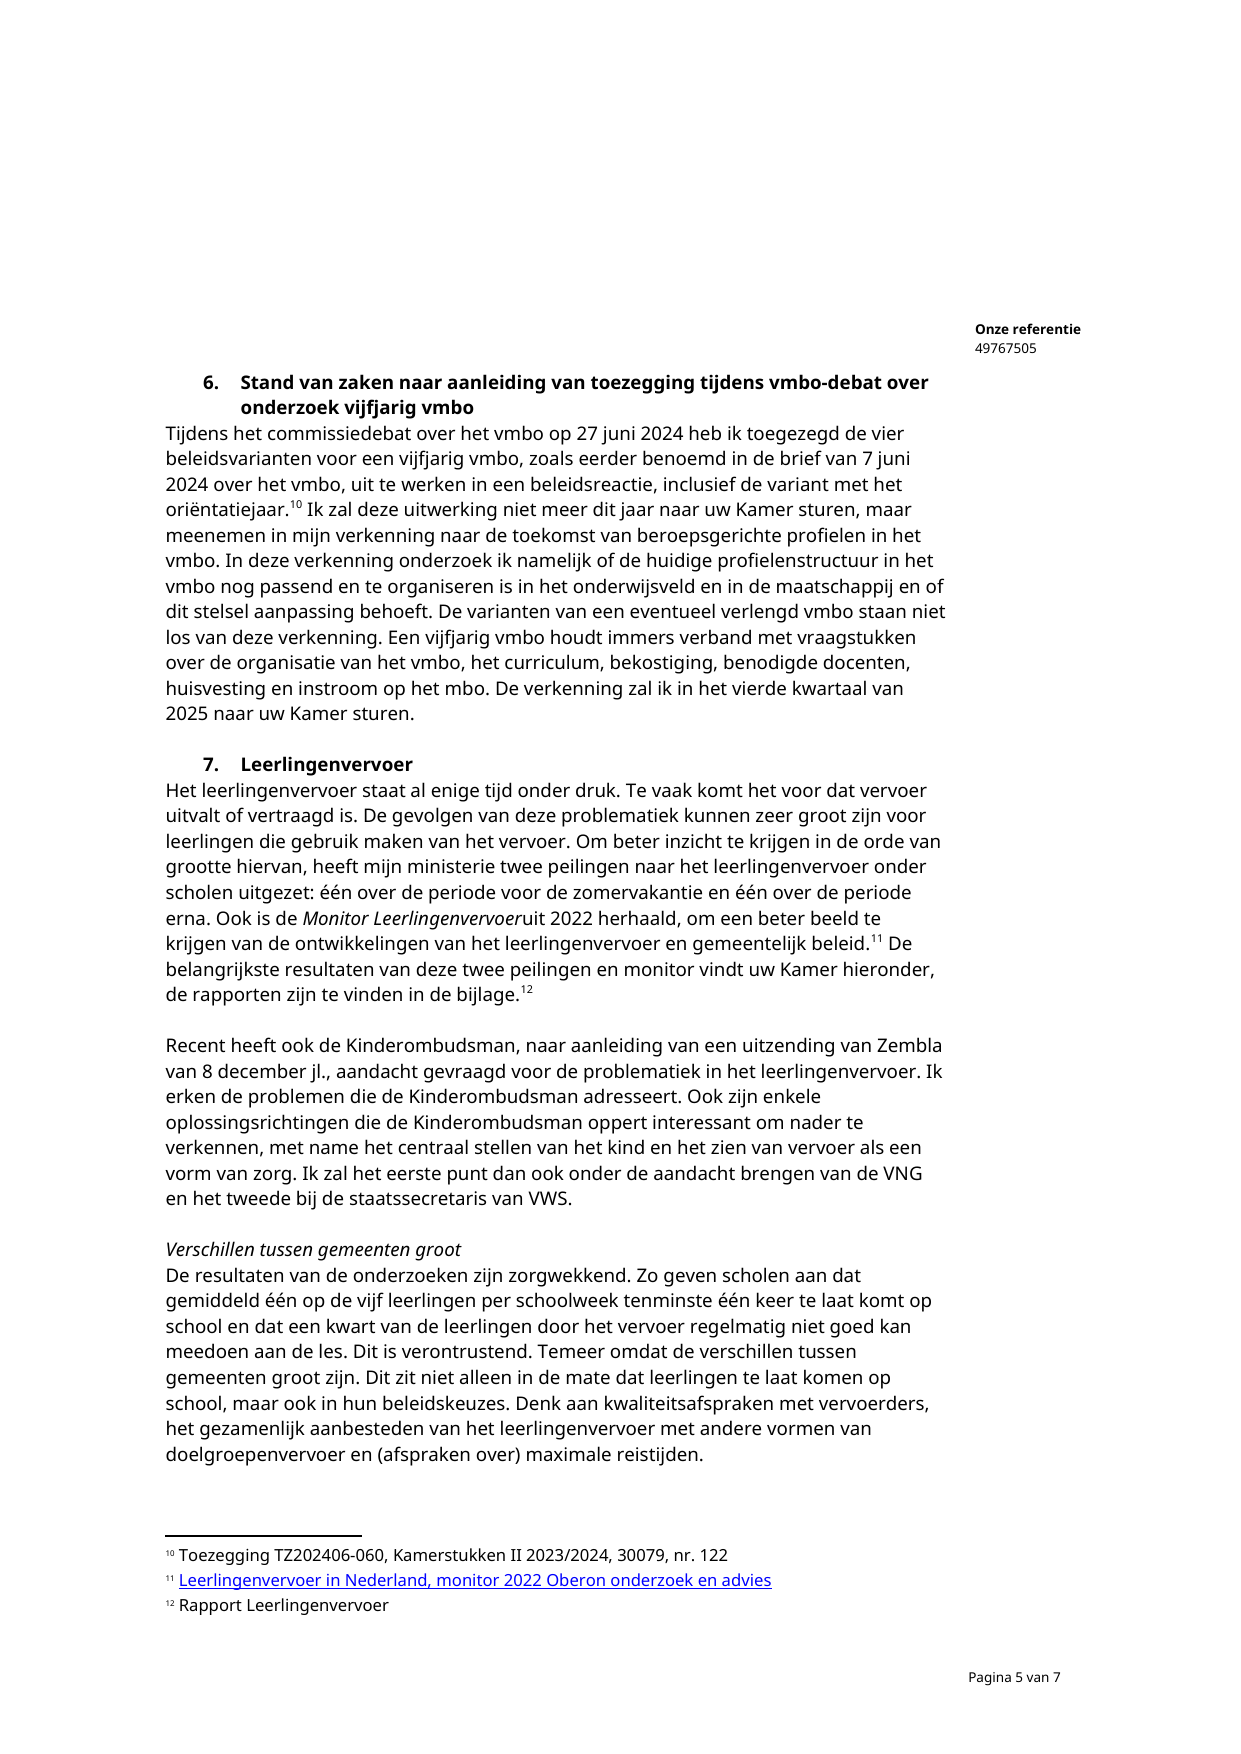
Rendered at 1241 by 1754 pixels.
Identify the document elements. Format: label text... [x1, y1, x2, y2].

list Leerlingenvervoer [203, 752, 947, 777]
text Verschillen tussen gemeenten groot [165, 1237, 947, 1262]
list Stand van zaken naar aanleiding van toezegging tijdens vmbo-debat over onderzoek vijfjarig vmbo [203, 369, 947, 420]
text Recent heeft ook de Kinderombudsman, naar aanleiding van een uitzending van Zembla van 8 december jl., aandacht gevraagd voor de problematiek in het leerlingenvervoer. Ik erken de problemen die de Kinderombudsman adresseert. Ook zijn enkele oplossingsrichtingen die de Kinderombudsman oppert interessant om nader te verkennen, met name het centraal stellen van het kind en het zien van vervoer als een vorm van zorg. Ik zal het eerste punt dan ook onder de aandacht brengen van de VNG en het tweede bij de staatssecretaris van VWS. [165, 1032, 947, 1211]
text De resultaten van de onderzoeken zijn zorgwekkend. Zo geven scholen aan dat gemiddeld één op de vijf leerlingen per schoolweek tenminste één keer te laat komt op school en dat een kwart van de leerlingen door het vervoer regelmatig niet goed kan meedoen aan de les. Dit is verontrustend. Temeer omdat de verschillen tussen gemeenten groot zijn. Dit zit niet alleen in de mate dat leerlingen te laat komen op school, maar ook in hun beleidskeuzes. Denk aan kwaliteitsafspraken met vervoerders, het gezamenlijk aanbesteden van het leerlingenvervoer met andere vormen van doelgroepenvervoer en (afspraken over) maximale reistijden. [165, 1262, 947, 1466]
text Tijdens het commissiedebat over het vmbo op 27 juni 2024 heb ik toegezegd de vier beleidsvarianten voor een vijfjarig vmbo, zoals eerder benoemd in de brief van 7 juni 2024 over het vmbo, uit te werken in een beleidsreactie, inclusief de variant met het oriëntatiejaar. Ik zal deze uitwerking niet meer dit jaar naar uw Kamer sturen, maar meenemen in mijn verkenning naar de toekomst van beroepsgerichte profielen in het vmbo. In deze verkenning onderzoek ik namelijk of de huidige profielenstructuur in het vmbo nog passend en te organiseren is in het onderwijsveld en in de maatschappij en of dit stelsel aanpassing behoeft. De varianten van een eventueel verlengd vmbo staan niet los van deze verkenning. Een vijfjarig vmbo houdt immers verband met vraagstukken over de organisatie van het vmbo, het curriculum, bekostiging, benodigde docenten, huisvesting en instroom op het mbo. De verkenning zal ik in het vierde kwartaal van 2025 naar uw Kamer sturen. [165, 420, 947, 726]
text Het leerlingenvervoer staat al enige tijd onder druk. Te vaak komt het voor dat vervoer uitvalt of vertraagd is. De gevolgen van deze problematiek kunnen zeer groot zijn voor leerlingen die gebruik maken van het vervoer. Om beter inzicht te krijgen in de orde van grootte hiervan, heeft mijn ministerie twee peilingen naar het leerlingenvervoer onder scholen uitgezet: één over de periode voor de zomervakantie en één over de periode erna. Ook is de Monitor Leerlingenvervoeruit 2022 herhaald, om een beter beeld te krijgen van de ontwikkelingen van het leerlingenvervoer en gemeentelijk beleid. De belangrijkste resultaten van deze twee peilingen en monitor vindt uw Kamer hieronder, de rapporten zijn te vinden in de bijlage. [165, 777, 947, 1007]
